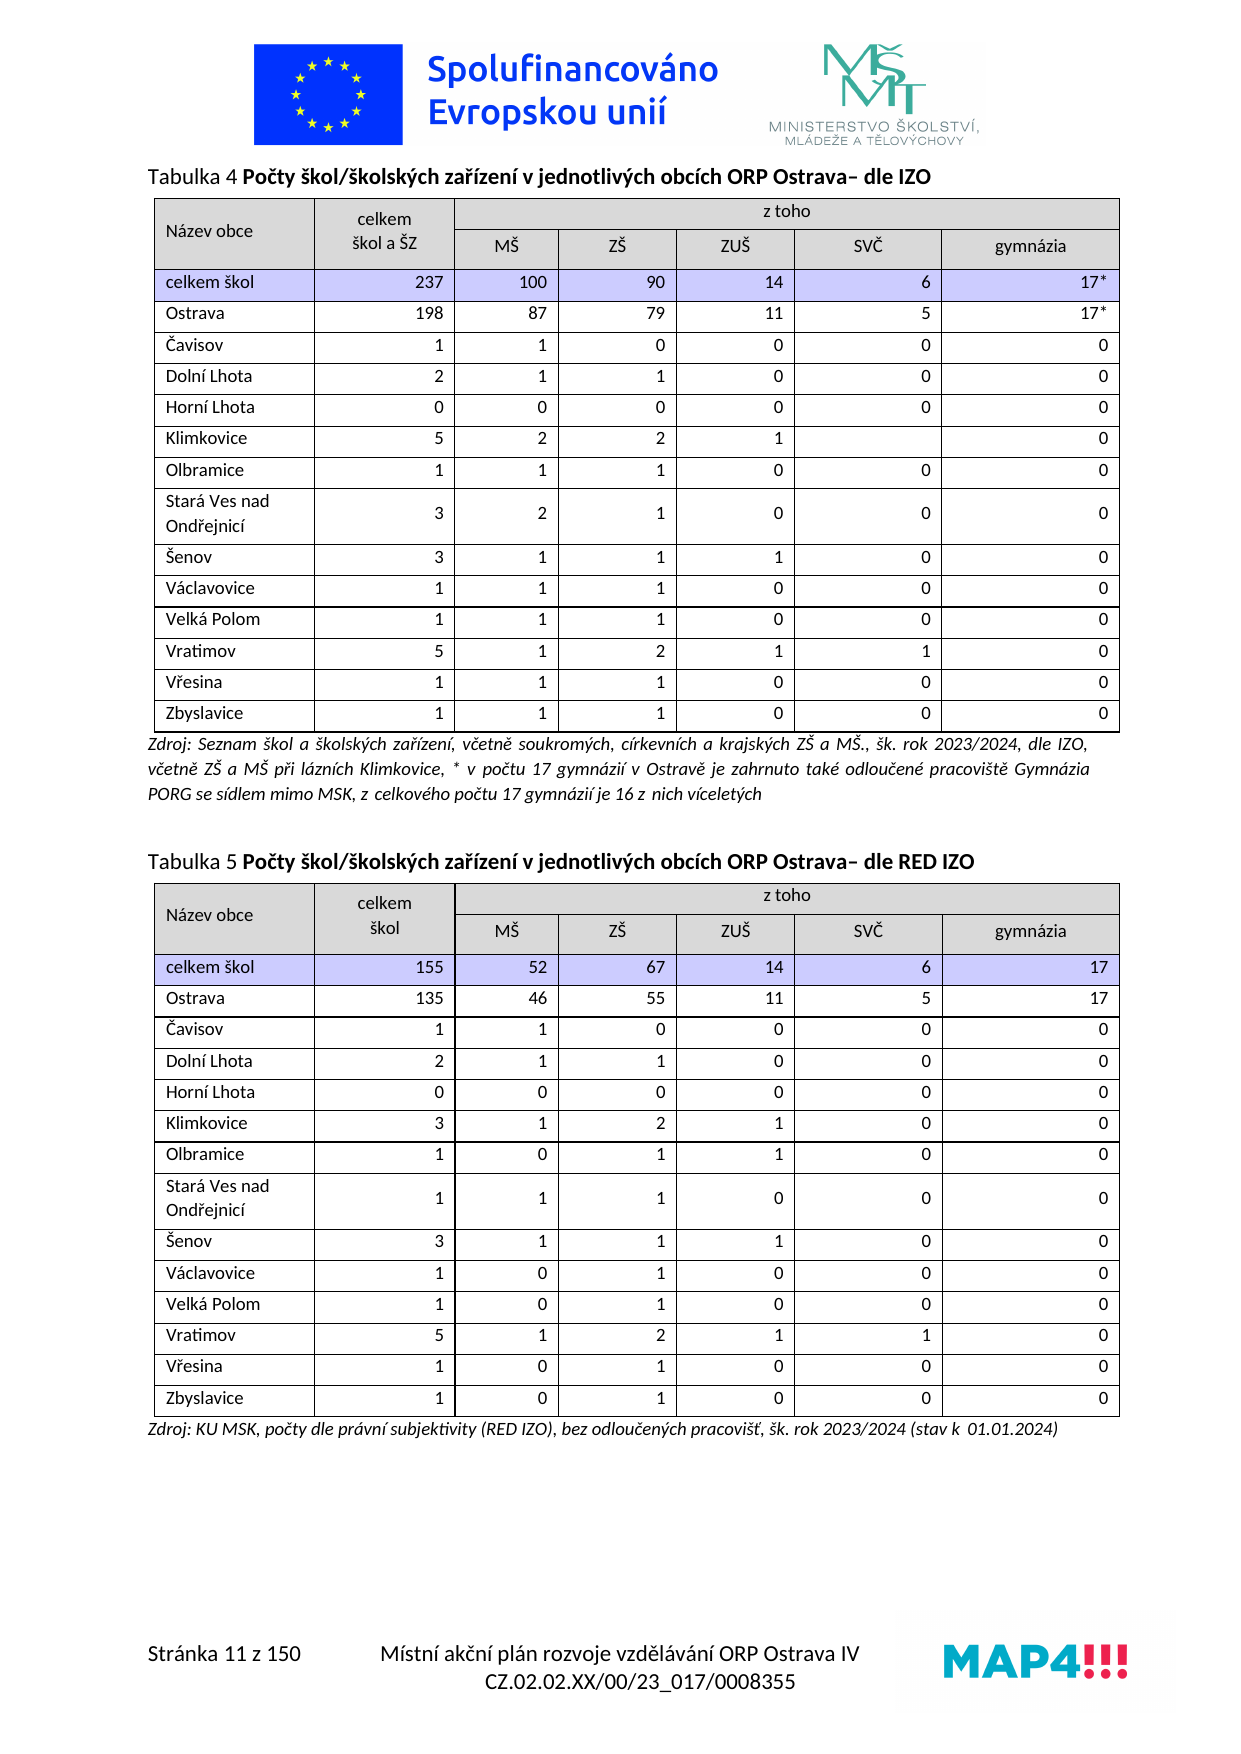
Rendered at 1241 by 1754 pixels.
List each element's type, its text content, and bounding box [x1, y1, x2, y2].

table_cell 1 [677, 639, 794, 669]
table_cell MŠ [455, 230, 558, 269]
table_cell 0 [795, 1018, 942, 1048]
table_cell 5 [795, 302, 941, 332]
table_cell 0 [942, 701, 1119, 731]
table_cell 237 [315, 270, 454, 301]
table_cell 0 [677, 1292, 794, 1322]
table_cell 0 [677, 395, 794, 426]
table_cell Vřesina [155, 670, 314, 700]
table_cell 0 [942, 489, 1119, 544]
table_cell 0 [677, 701, 794, 731]
table_cell 0 [943, 1018, 1119, 1048]
table_cell 0 [456, 1355, 558, 1385]
text Tabulka 5 Počty škol/školských zařízení v jednotlivých obcích ORP Ostrava– dle RED IZO [148, 847, 1093, 875]
table_cell 79 [559, 302, 676, 332]
table_cell 0 [559, 1080, 676, 1110]
table_cell gymnázia [943, 915, 1119, 954]
table_cell Vřesina [155, 1355, 314, 1385]
table_cell 5 [315, 427, 454, 457]
table_cell 1 [559, 670, 676, 700]
table_cell 1 [455, 576, 558, 606]
table_cell 1 [455, 670, 558, 700]
table_cell 0 [677, 1386, 794, 1416]
table_cell 2 [455, 489, 558, 544]
table_cell SVČ [795, 915, 942, 954]
table_cell 0 [795, 1174, 942, 1229]
table_cell 1 [456, 1230, 558, 1260]
table_cell 5 [795, 986, 942, 1016]
table_cell 0 [795, 670, 941, 700]
table_cell Olbramice [155, 458, 314, 488]
table_cell 11 [677, 302, 794, 332]
table_cell 1 [315, 1292, 454, 1322]
table_cell 55 [559, 986, 676, 1016]
table_cell Václavovice [155, 1261, 314, 1291]
table_cell 0 [795, 458, 941, 488]
table_cell 0 [943, 1261, 1119, 1291]
table_cell 2 [559, 1111, 676, 1141]
table_cell 1 [559, 364, 676, 394]
table_cell 0 [942, 639, 1119, 669]
table_cell 17 [943, 955, 1119, 985]
table_cell 1 [559, 1386, 676, 1416]
table_cell 0 [677, 576, 794, 606]
table_cell 0 [942, 545, 1119, 575]
table_cell 0 [795, 1230, 942, 1260]
table_cell 0 [559, 395, 676, 426]
table_cell 1 [559, 1143, 676, 1173]
table_cell 1 [677, 1143, 794, 1173]
table_cell 1 [677, 545, 794, 575]
table_cell 0 [795, 1049, 942, 1079]
table_cell Ostrava [155, 302, 314, 332]
table_header Název obce [155, 199, 314, 269]
table_cell 1 [315, 1386, 454, 1416]
table_cell 3 [315, 489, 454, 544]
table_cell [795, 427, 941, 457]
table_cell 1 [677, 1111, 794, 1141]
table_cell 0 [795, 1080, 942, 1110]
table_cell 1 [795, 639, 941, 669]
table_cell 87 [455, 302, 558, 332]
table_cell 0 [943, 1386, 1119, 1416]
table_cell 1 [315, 1143, 454, 1173]
table_cell Klimkovice [155, 1111, 314, 1141]
table_cell 1 [315, 670, 454, 700]
table_cell 1 [559, 458, 676, 488]
table_cell 1 [559, 1261, 676, 1291]
table_cell 0 [559, 333, 676, 363]
table_cell Čavisov [155, 1018, 314, 1048]
table_cell Šenov [155, 1230, 314, 1260]
table_cell ZUŠ [677, 915, 794, 954]
table_cell Zbyslavice [155, 1386, 314, 1416]
table_cell 0 [942, 608, 1119, 638]
table_cell Velká Polom [155, 1292, 314, 1322]
table_cell 0 [942, 670, 1119, 700]
table_cell 0 [942, 364, 1119, 394]
table_cell 1 [559, 1049, 676, 1079]
table_cell 0 [943, 1080, 1119, 1110]
table_cell 0 [942, 333, 1119, 363]
table_cell 0 [677, 1355, 794, 1385]
picture [895, 1610, 1176, 1713]
table_cell 0 [943, 1143, 1119, 1173]
table_cell Horní Lhota [155, 395, 314, 426]
table_cell 1 [455, 545, 558, 575]
table_cell MŠ [456, 915, 558, 954]
table_cell 0 [456, 1292, 558, 1322]
table_header celkem škol [315, 884, 454, 954]
table_cell 2 [559, 639, 676, 669]
table_cell 0 [942, 458, 1119, 488]
table_cell 14 [677, 955, 794, 985]
table_cell 0 [315, 395, 454, 426]
table_cell 0 [795, 701, 941, 731]
table_cell 17* [942, 270, 1119, 301]
table_cell 0 [942, 576, 1119, 606]
table_cell 0 [677, 364, 794, 394]
table_cell 0 [795, 1143, 942, 1173]
table_cell 0 [677, 333, 794, 363]
table_cell ZUŠ [677, 230, 794, 269]
table_cell 6 [795, 955, 942, 985]
table_cell Ostrava [155, 986, 314, 1016]
table_cell Velká Polom [155, 608, 314, 638]
table_cell 3 [315, 1230, 454, 1260]
picture [251, 42, 985, 146]
table_cell Stará Ves nad Ondřejnicí [155, 1174, 314, 1229]
table_cell 2 [455, 427, 558, 457]
table_cell Horní Lhota [155, 1080, 314, 1110]
table_cell 1 [315, 701, 454, 731]
table_cell 0 [677, 670, 794, 700]
table_cell 0 [943, 1292, 1119, 1322]
table_cell 0 [943, 1324, 1119, 1354]
table_cell 1 [315, 608, 454, 638]
table_cell 1 [455, 364, 558, 394]
table_cell 1 [315, 1261, 454, 1291]
table_cell 1 [559, 545, 676, 575]
table_cell 2 [559, 1324, 676, 1354]
table_cell 0 [795, 1386, 942, 1416]
table_cell 1 [455, 701, 558, 731]
table_cell 0 [677, 489, 794, 544]
table_cell 3 [315, 1111, 454, 1141]
table_cell 1 [315, 1355, 454, 1385]
table_cell 1 [559, 1174, 676, 1229]
table_cell 5 [315, 639, 454, 669]
table_cell 1 [559, 1230, 676, 1260]
table_cell 90 [559, 270, 676, 301]
table_cell 0 [677, 1049, 794, 1079]
table_cell 0 [943, 1174, 1119, 1229]
table_cell Stará Ves nad Ondřejnicí [155, 489, 314, 544]
table_cell 1 [559, 1292, 676, 1322]
table_cell Dolní Lhota [155, 364, 314, 394]
table_cell 0 [456, 1261, 558, 1291]
table_cell 0 [795, 333, 941, 363]
table_cell 1 [559, 576, 676, 606]
table_cell 67 [559, 955, 676, 985]
table_cell 0 [943, 1049, 1119, 1079]
table_cell 1 [559, 701, 676, 731]
table_cell Klimkovice [155, 427, 314, 457]
table_cell Václavovice [155, 576, 314, 606]
table_header celkem škol a ŠZ [315, 199, 454, 269]
table_cell SVČ [795, 230, 941, 269]
table_cell 0 [795, 1111, 942, 1141]
table_cell 0 [677, 1080, 794, 1110]
table_cell 0 [942, 427, 1119, 457]
table_cell 0 [795, 395, 941, 426]
text Tabulka 4 Počty škol/školských zařízení v jednotlivých obcích ORP Ostrava– dle IZO [148, 162, 1093, 191]
table_cell 1 [456, 1018, 558, 1048]
table_cell 1 [559, 1355, 676, 1385]
table_cell 0 [795, 489, 941, 544]
table_cell 0 [795, 364, 941, 394]
table_cell 5 [315, 1324, 454, 1354]
table_cell 1 [315, 333, 454, 363]
table_cell 0 [456, 1386, 558, 1416]
table_cell 0 [315, 1080, 454, 1110]
table_cell 0 [456, 1143, 558, 1173]
table_cell ZŠ [559, 915, 676, 954]
table_cell 17* [942, 302, 1119, 332]
table_cell 1 [455, 333, 558, 363]
table_cell celkem škol [155, 955, 314, 985]
table_cell 155 [315, 955, 454, 985]
table_cell 1 [677, 427, 794, 457]
table_cell Dolní Lhota [155, 1049, 314, 1079]
table_cell 0 [795, 1355, 942, 1385]
table_header Název obce [155, 884, 314, 954]
table_cell 2 [315, 364, 454, 394]
table_cell 11 [677, 986, 794, 1016]
table_cell 0 [455, 395, 558, 426]
table_header z toho [455, 199, 1119, 229]
table_cell 1 [456, 1324, 558, 1354]
table_cell 198 [315, 302, 454, 332]
table_cell gymnázia [942, 230, 1119, 269]
table_cell 100 [455, 270, 558, 301]
table_cell celkem škol [155, 270, 314, 301]
table_cell 1 [456, 1049, 558, 1079]
table_cell 14 [677, 270, 794, 301]
table_cell 46 [456, 986, 558, 1016]
table_cell 0 [943, 1111, 1119, 1141]
table_cell 1 [795, 1324, 942, 1354]
table_cell 2 [315, 1049, 454, 1079]
table_cell 1 [315, 1174, 454, 1229]
table_cell 1 [456, 1111, 558, 1141]
table_cell 1 [677, 1324, 794, 1354]
table_cell 0 [677, 1018, 794, 1048]
table_cell 0 [795, 545, 941, 575]
table_cell Zbyslavice [155, 701, 314, 731]
table_header z toho [456, 884, 1119, 914]
table_cell ZŠ [559, 230, 676, 269]
table_cell 2 [559, 427, 676, 457]
table_cell 0 [677, 608, 794, 638]
table_cell 52 [456, 955, 558, 985]
table_cell Vratimov [155, 1324, 314, 1354]
table_cell Šenov [155, 545, 314, 575]
table_cell 1 [315, 458, 454, 488]
table_cell 0 [795, 608, 941, 638]
table_cell Olbramice [155, 1143, 314, 1173]
table_cell 0 [795, 1292, 942, 1322]
table_cell 0 [795, 1261, 942, 1291]
table_cell 6 [795, 270, 941, 301]
table_cell 1 [315, 1018, 454, 1048]
table_cell 1 [455, 608, 558, 638]
text Zdroj: Seznam škol a školských zařízení, včetně soukromých, církevních a krajských ZŠ a MŠ., šk. rok 2023/2024, dle IZO, včetně ZŠ a MŠ při lázních Klimkovice, * v počtu 17 gymnázií v Ostravě je zahrnuto také odloučené pracoviště Gymnázia PORG se sídlem mimo MSK, z celkového počtu 17 gymnázií je 16 z nich víceletých [148, 732, 1093, 805]
table_cell 1 [455, 458, 558, 488]
table_cell 0 [677, 1174, 794, 1229]
table_cell Vratimov [155, 639, 314, 669]
table_cell 0 [559, 1018, 676, 1048]
text Zdroj: KU MSK, počty dle právní subjektivity (RED IZO), bez odloučených pracovišť, šk. rok 2023/2024 (stav k 01.01.2024) [148, 1417, 1093, 1440]
table_cell 1 [455, 639, 558, 669]
table_cell 0 [943, 1230, 1119, 1260]
table_cell 3 [315, 545, 454, 575]
table_cell 17 [943, 986, 1119, 1016]
table_cell 0 [677, 458, 794, 488]
table_cell 1 [559, 489, 676, 544]
table_cell 0 [942, 395, 1119, 426]
table_cell Čavisov [155, 333, 314, 363]
table_cell 0 [456, 1080, 558, 1110]
table_cell 0 [677, 1261, 794, 1291]
table_cell 1 [315, 576, 454, 606]
table_cell 0 [795, 576, 941, 606]
table_cell 1 [456, 1174, 558, 1229]
table_cell 135 [315, 986, 454, 1016]
table_cell 1 [677, 1230, 794, 1260]
table_cell 0 [943, 1355, 1119, 1385]
table_cell 1 [559, 608, 676, 638]
